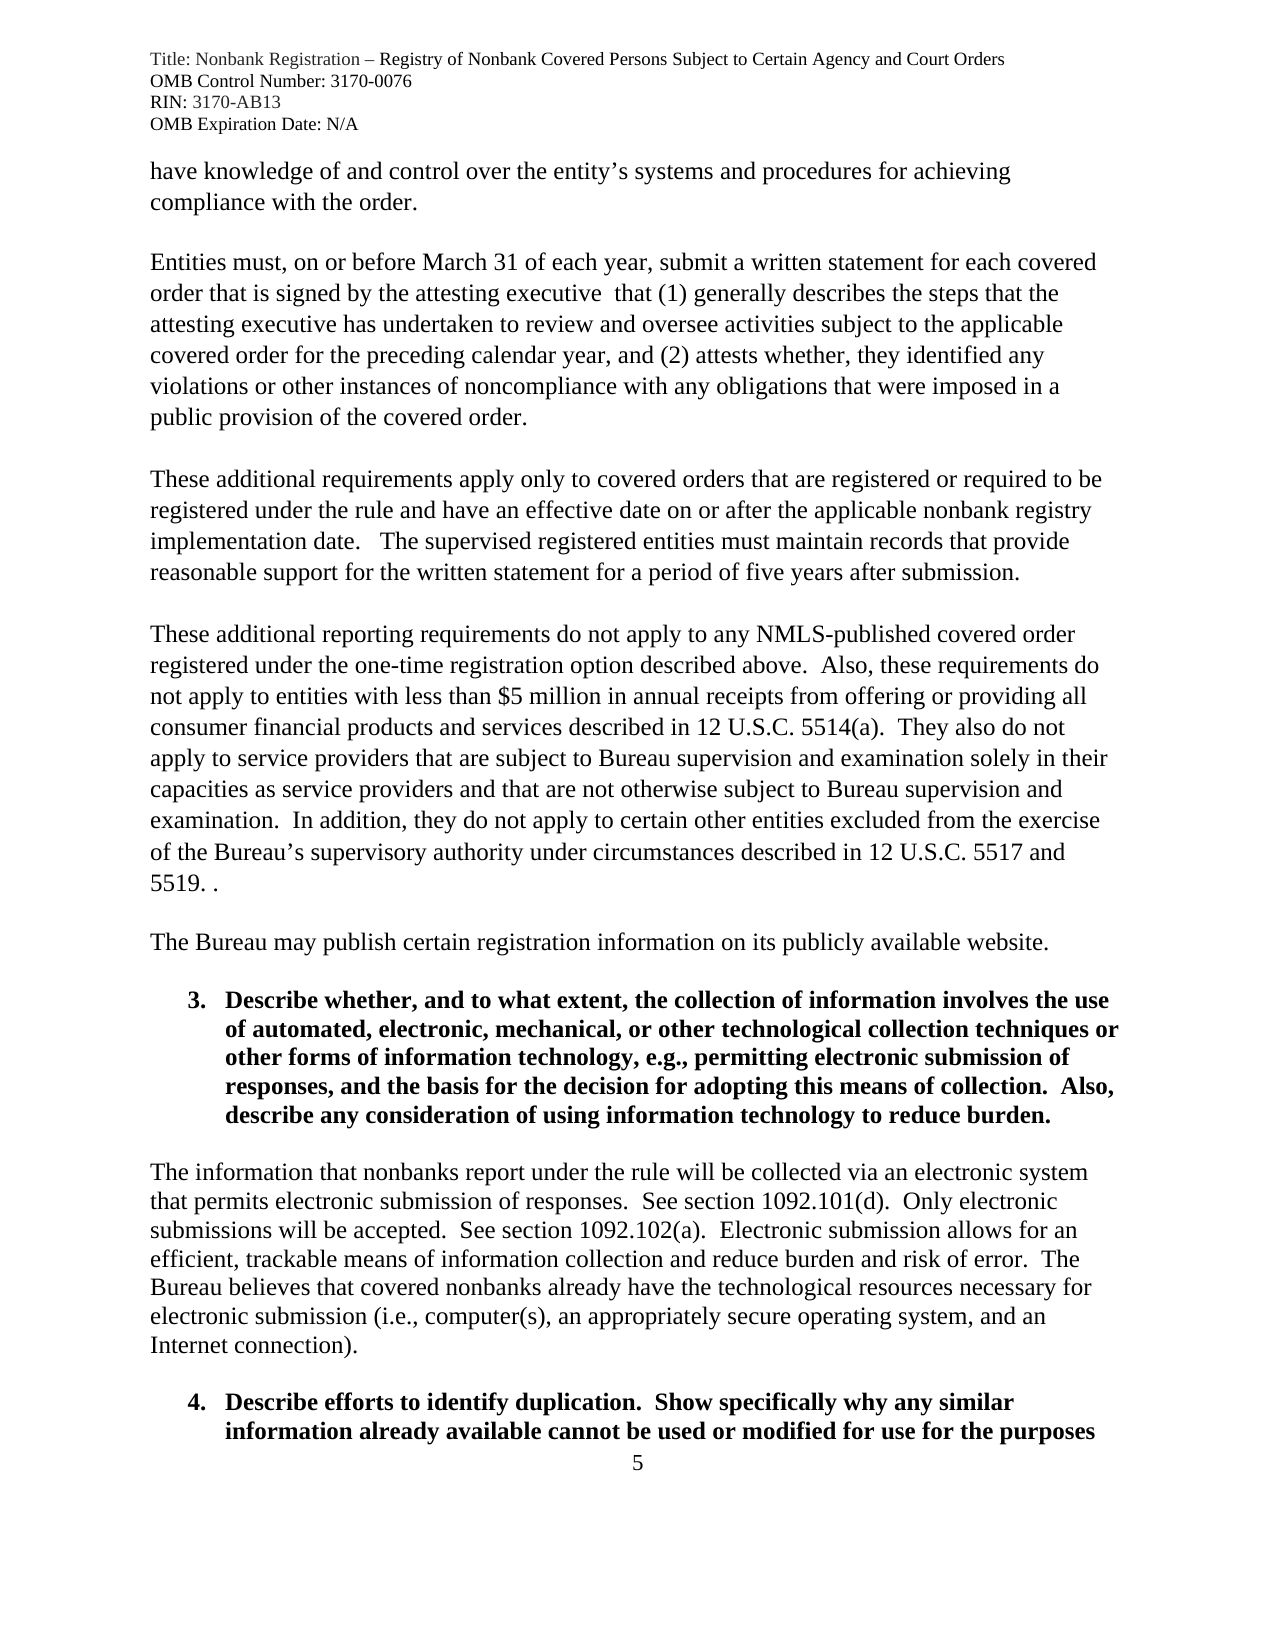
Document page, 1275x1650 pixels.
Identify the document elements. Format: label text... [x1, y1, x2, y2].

text These additional requirements apply only to covered orders that are registered or required to be registered under the rule and have an effective date on or after the applicable nonbank registry implementation date. The supervised registered entities must maintain records that provide reasonable support for the written statement for a period of five years after submission. [150, 464, 1125, 586]
text Entities must, on or before March 31 of each year, submit a written statement for each covered order that is signed by the attesting executive that (1) generally describes the steps that the attesting executive has undertaken to review and oversee activities subject to the applicable covered order for the preceding calendar year, and (2) attests whether, they identified any violations or other instances of noncompliance with any obligations that were imposed in a public provision of the covered order. [150, 247, 1125, 431]
list Describe whether, and to what extent, the collection of information involves the use of automated, electronic, mechanical, or other technological collection techniques or other forms of information technology, e.g., permitting electronic submission of responses, and the basis for the decision for adopting this means of collection. Also, describe any consideration of using information technology to reduce burden. [187, 985, 1125, 1129]
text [150, 156, 1125, 216]
text The information that nonbanks report under the rule will be collected via an electronic system that permits electronic submission of responses. See section 1092.101(d). Only electronic submissions will be accepted. See section 1092.102(a). Electronic submission allows for an efficient, trackable means of information collection and reduce burden and risk of error. The Bureau believes that covered nonbanks already have the technological resources necessary for electronic submission (i.e., computer(s), an appropriately secure operating system, and an Internet connection). [150, 1157, 1125, 1359]
text The Bureau may publish certain registration information on its publicly available website. [150, 927, 1125, 956]
text These additional reporting requirements do not apply to any NMLS-published covered order registered under the one-time registration option described above. Also, these requirements do not apply to entities with less than $5 million in annual receipts from offering or providing all consumer financial products and services described in 12 U.S.C. 5514(a). They also do not apply to service providers that are subject to Bureau supervision and examination solely in their capacities as service providers and that are not otherwise subject to Bureau supervision and examination. In addition, they do not apply to certain other entities excluded from the exercise of the Bureau’s supervisory authority under circumstances described in 12 U.S.C. 5517 and 5519. . [150, 619, 1125, 896]
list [187, 1387, 1125, 1445]
